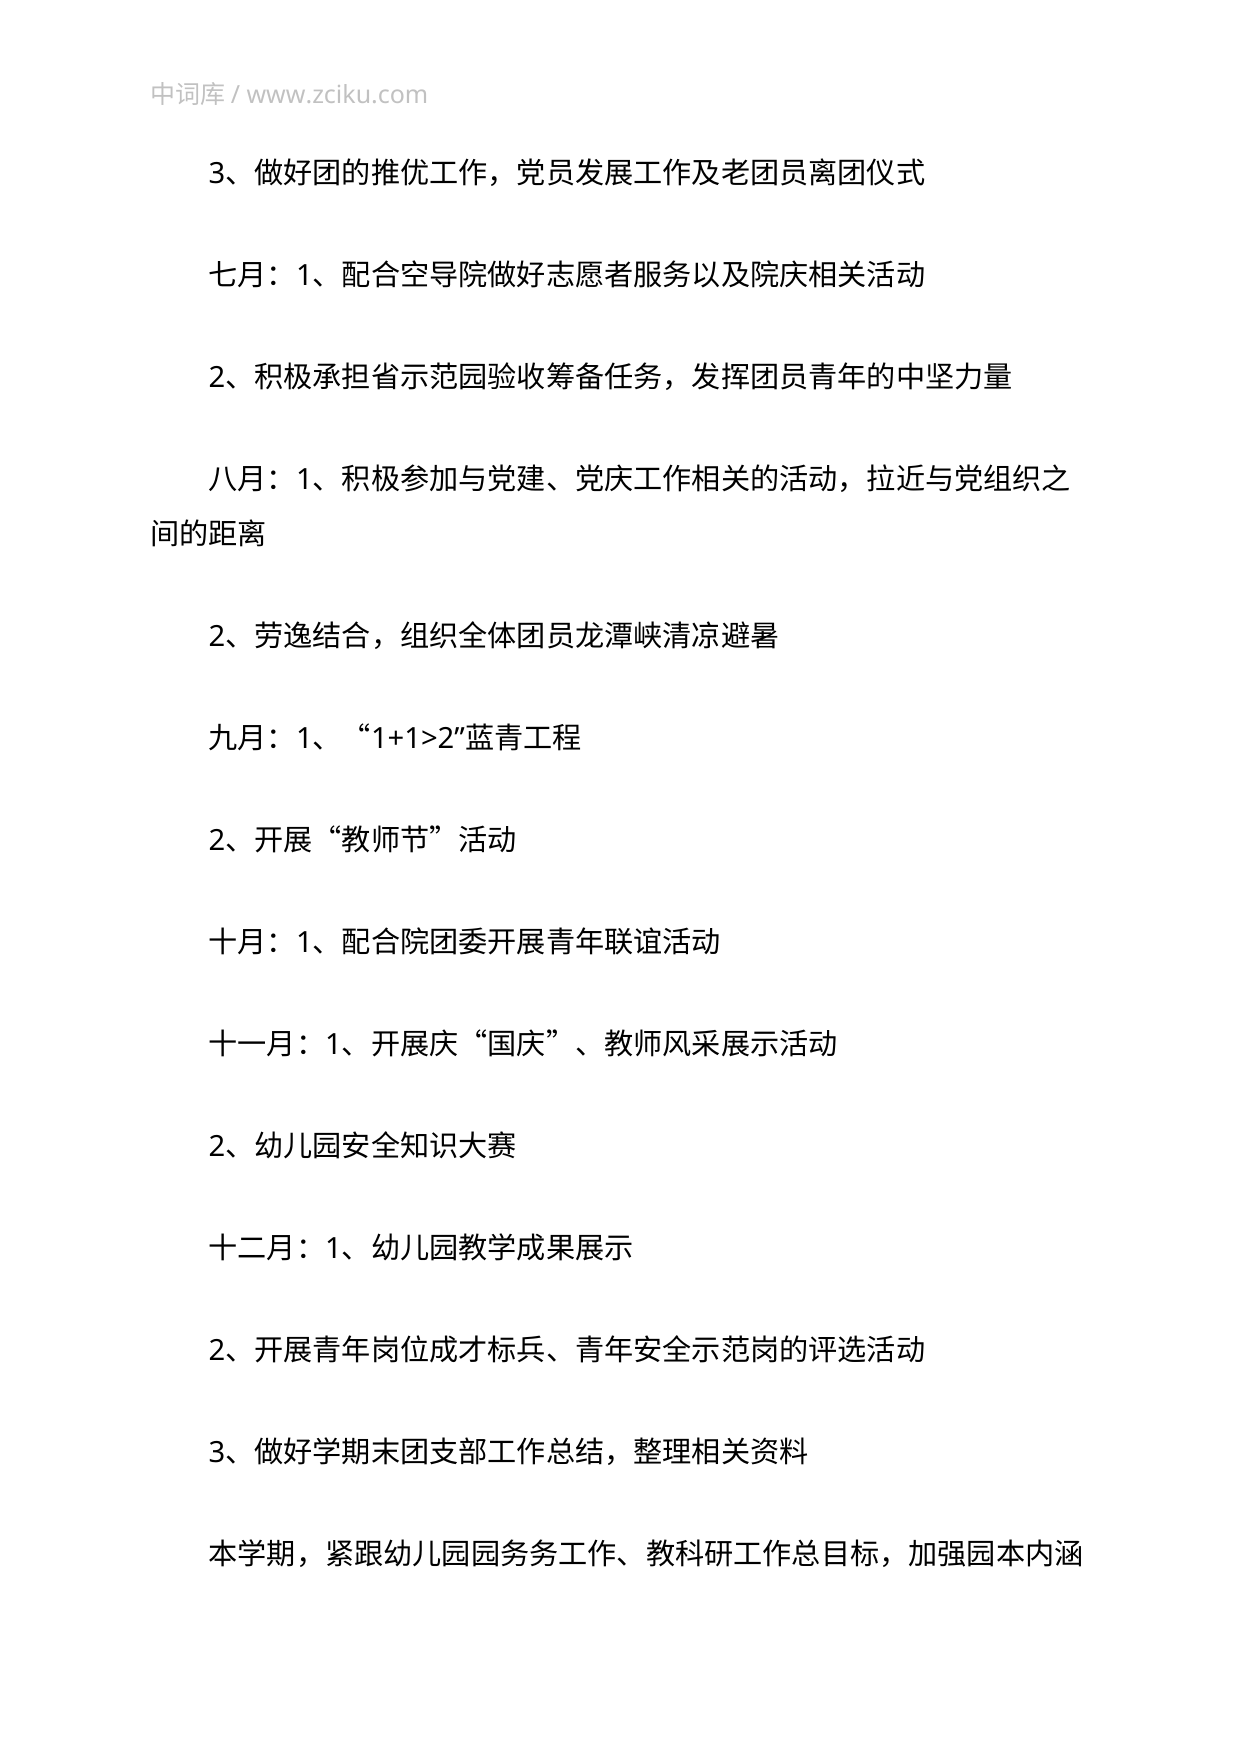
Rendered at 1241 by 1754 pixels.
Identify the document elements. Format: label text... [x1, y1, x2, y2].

text 2、幼儿园安全知识大赛 [150, 1123, 1090, 1165]
text 2、劳逸结合，组织全体团员龙潭峡清凉避暑 [150, 613, 1090, 655]
text 十一月：1、开展庆“国庆”、教师风采展示活动 [150, 1021, 1090, 1063]
text 3、做好学期末团支部工作总结，整理相关资料 [150, 1428, 1090, 1471]
text 七月：1、配合空导院做好志愿者服务以及院庆相关活动 [150, 252, 1090, 294]
text 2、开展“教师节”活动 [150, 817, 1090, 859]
text 十月：1、配合院团委开展青年联谊活动 [150, 919, 1090, 961]
text 2、开展青年岗位成才标兵、青年安全示范岗的评选活动 [150, 1327, 1090, 1369]
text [150, 1531, 1090, 1573]
text 2、积极承担省示范园验收筹备任务，发挥团员青年的中坚力量 [150, 354, 1090, 396]
text 九月：1、“1+1>2”蓝青工程 [150, 715, 1090, 757]
text 3、做好团的推优工作，党员发展工作及老团员离团仪式 [150, 150, 1090, 192]
text 八月：1、积极参加与党建、党庆工作相关的活动，拉近与党组织之间的距离 [150, 456, 1090, 553]
text 十二月：1、幼儿园教学成果展示 [150, 1224, 1090, 1267]
